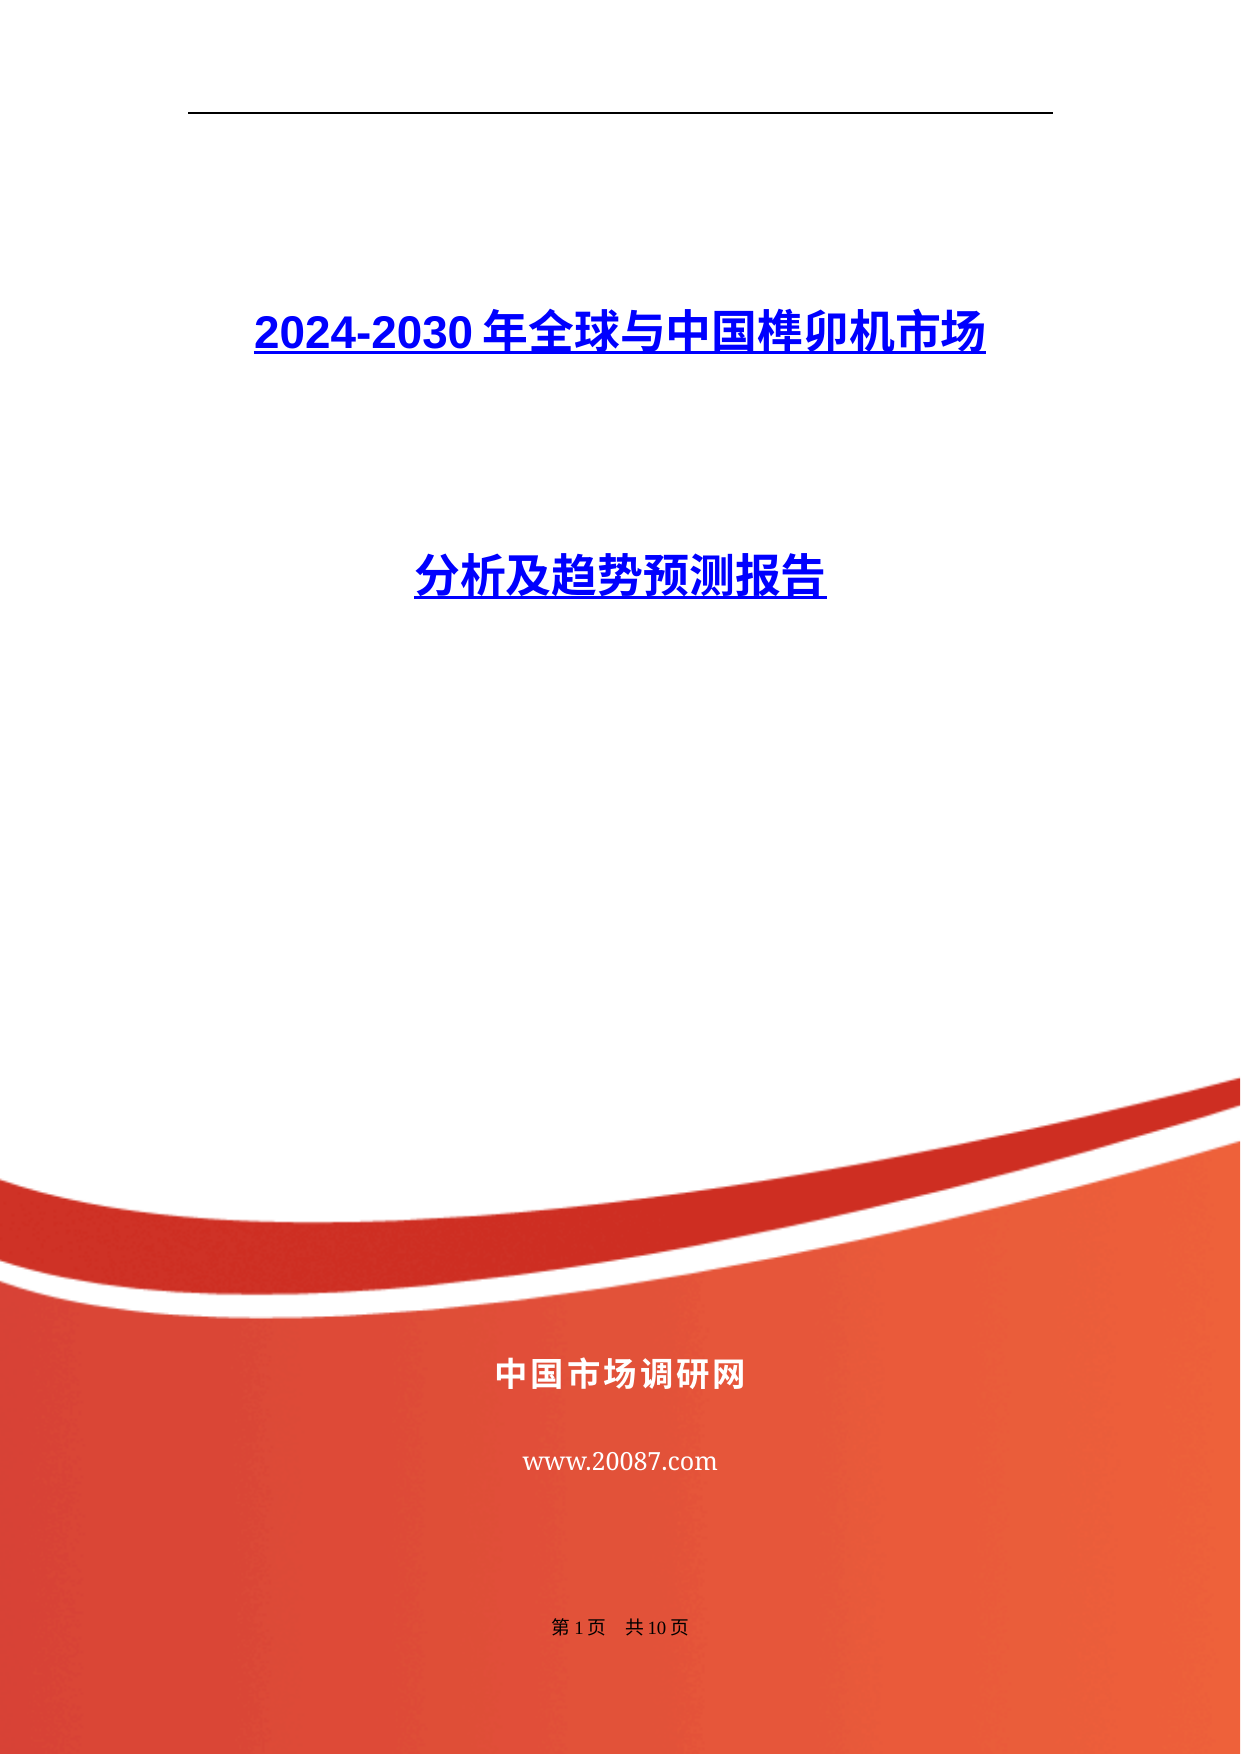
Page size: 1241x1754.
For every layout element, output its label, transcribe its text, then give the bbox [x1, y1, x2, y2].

table_header 2024-2030年全球与中国榫卯机市场分析及趋势预测报告 [188, 207, 1053, 773]
picture [0, 1006, 1241, 1754]
text www.20087.com [187, 1428, 1053, 1493]
subtitle 中国市场调研网 [187, 1339, 1053, 1404]
